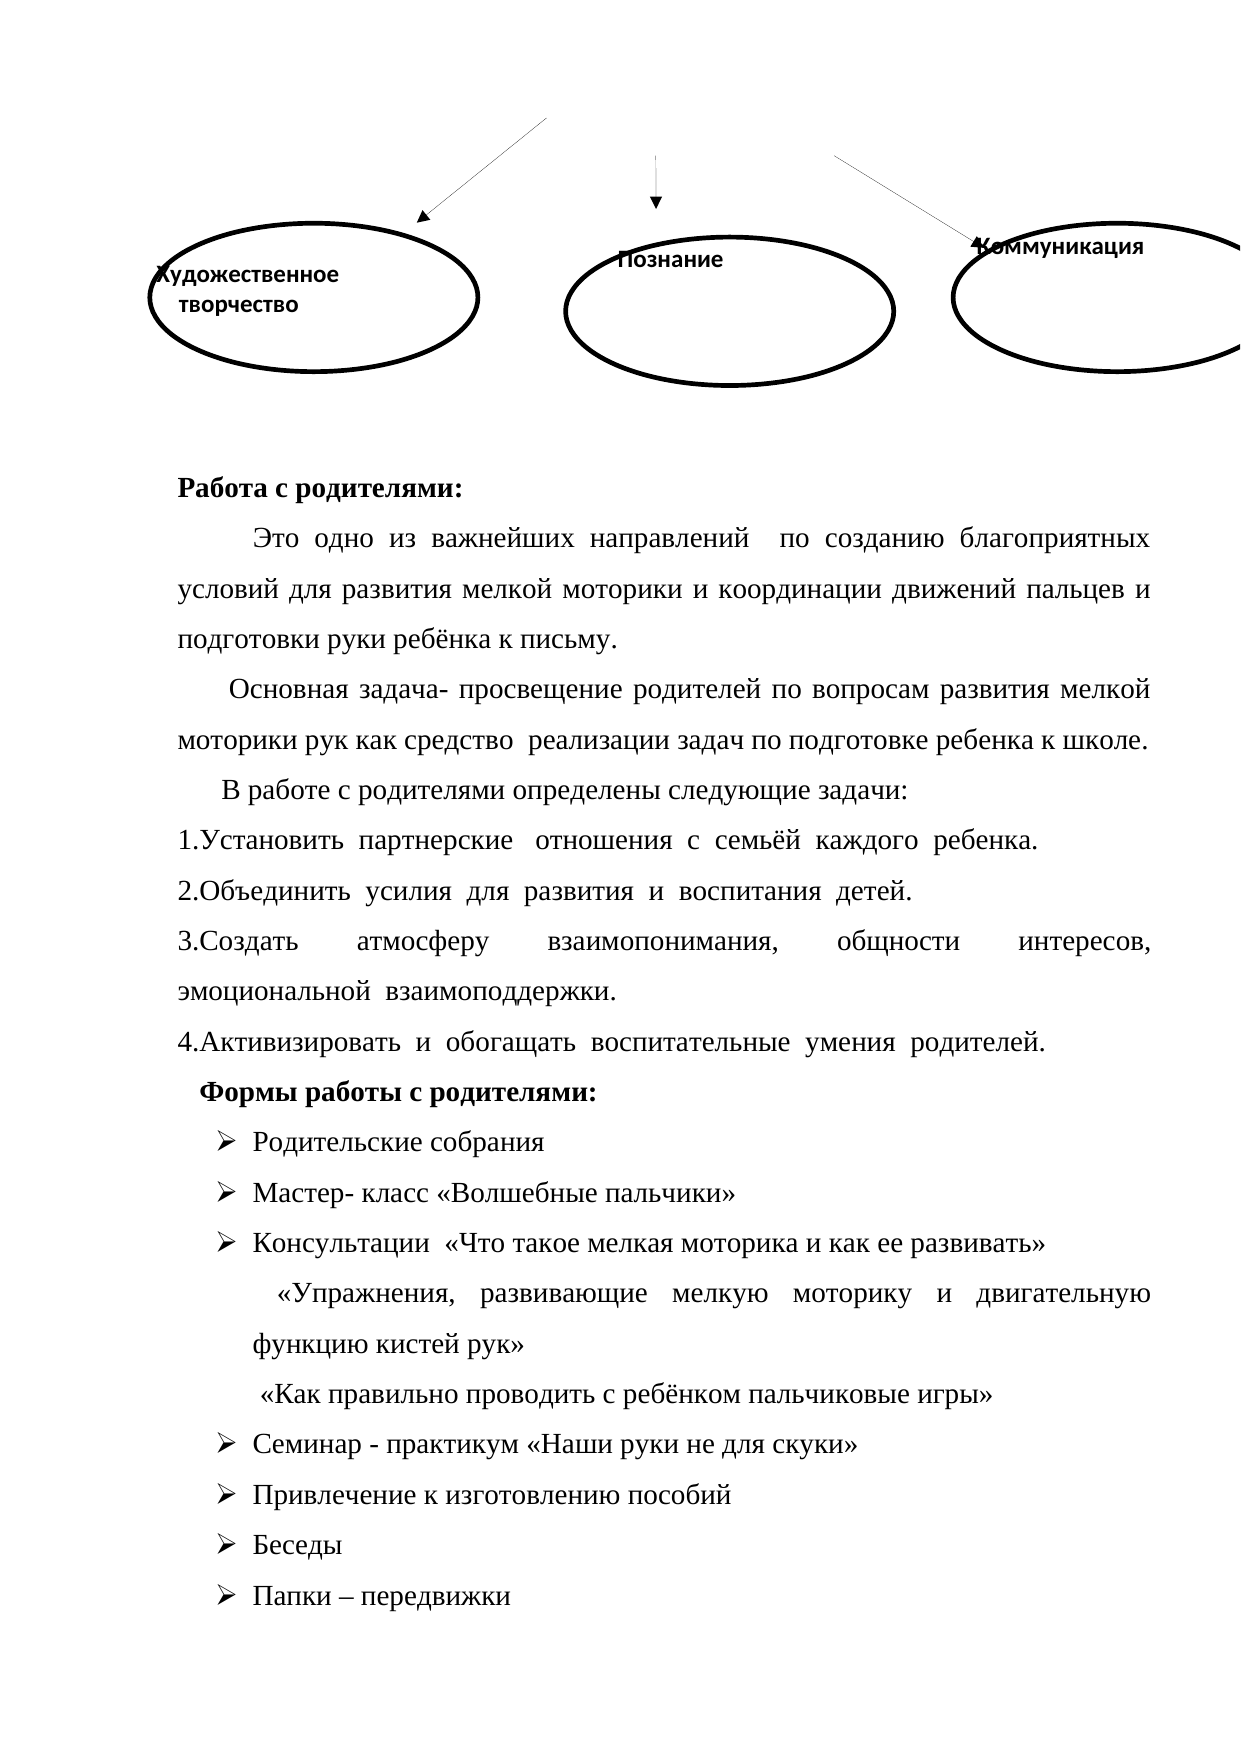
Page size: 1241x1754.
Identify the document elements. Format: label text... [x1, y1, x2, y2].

text 3.Создать атмосферу взаимопонимания, общности интересов, эмоциональной взаимоподдержки. [177, 923, 1152, 1007]
text Работа с родителями: [177, 470, 1152, 504]
list Привлечение к изготовлению пособий [215, 1477, 1152, 1511]
text Основная задача- просвещение родителей по вопросам развития мелкой моторики рук как средство реализации задач по подготовке ребенка к школе. [177, 672, 1152, 755]
text В работе с родителями определены следующие задачи: [177, 772, 1152, 806]
text 4.Активизировать и обогащать воспитательные умения родителей. [177, 1024, 1152, 1057]
list Консультации «Что такое мелкая моторика и как ее развивать» [215, 1225, 1152, 1259]
list «Упражнения, развивающие мелкую моторику и двигательную функцию кистей рук» [252, 1276, 1152, 1359]
list Беседы [215, 1527, 1152, 1561]
text 1.Установить партнерские отношения с семьёй каждого ребенка. [177, 822, 1152, 856]
list Родительские собрания [215, 1124, 1152, 1158]
text Формы работы с родителями: [177, 1074, 1152, 1108]
list Семинар - практикум «Наши руки не для скуки» [215, 1427, 1152, 1460]
list Мастер- класс «Волшебные пальчики» [215, 1175, 1152, 1208]
list «Как правильно проводить с ребёнком пальчиковые игры» [252, 1376, 1152, 1410]
list Папки – передвижки [215, 1578, 1152, 1611]
text 2.Объединить усилия для развития и воспитания детей. [177, 873, 1152, 906]
text Это одно из важнейших направлений по созданию благоприятных условий для развития мелкой моторики и координации движений пальцев и подготовки руки ребёнка к письму. [177, 521, 1152, 655]
